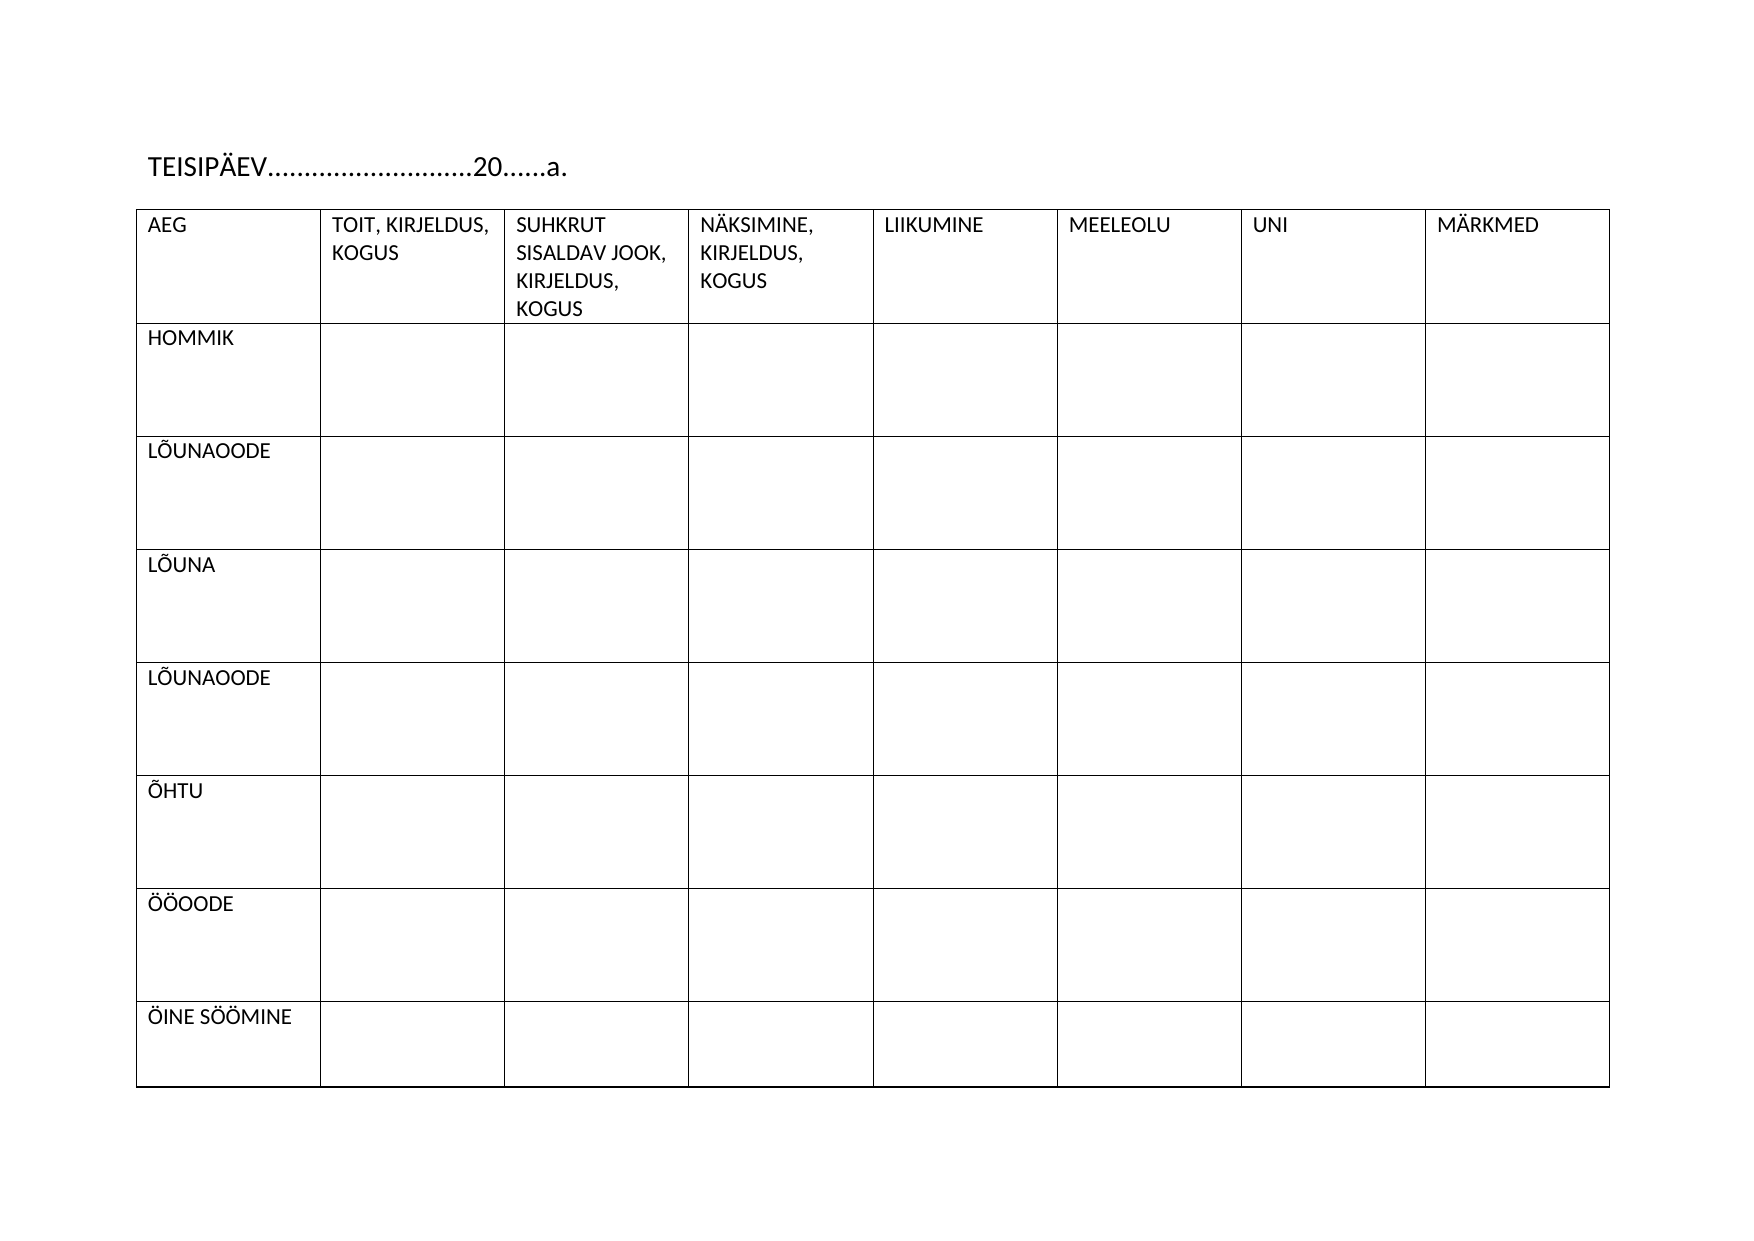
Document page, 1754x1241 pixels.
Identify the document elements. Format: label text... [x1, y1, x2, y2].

table_cell ÕHTU [137, 776, 320, 888]
table_cell LÕUNA [137, 550, 320, 662]
table_cell [1426, 663, 1609, 775]
table_cell [321, 663, 504, 775]
table_header SUHKRUT SISALDAV JOOK, KIRJELDUS, KOGUS [505, 210, 688, 322]
table_cell [505, 437, 688, 549]
table_cell [1242, 437, 1425, 549]
table_cell [1058, 1002, 1241, 1086]
table_cell ÖÖOODE [137, 889, 320, 1001]
table_cell [321, 550, 504, 662]
table_cell [874, 889, 1057, 1001]
table_cell [1058, 776, 1241, 888]
table_cell [1426, 1002, 1609, 1086]
table_cell [1242, 663, 1425, 775]
table_cell [1426, 889, 1609, 1001]
text TEISIPÄEV............................20......a. [148, 148, 1606, 183]
table_cell [321, 1002, 504, 1086]
table_cell LÕUNAOODE [137, 437, 320, 549]
table_cell [1242, 1002, 1425, 1086]
table_cell [689, 1002, 873, 1086]
table_cell [321, 437, 504, 549]
table_cell [1242, 324, 1425, 436]
table_header TOIT, KIRJELDUS, KOGUS [321, 210, 504, 322]
table_cell ÖINE SÖÖMINE [137, 1002, 320, 1086]
table_cell [321, 324, 504, 436]
table_cell [1426, 776, 1609, 888]
table_cell [689, 776, 873, 888]
table_cell [874, 437, 1057, 549]
table_cell [505, 889, 688, 1001]
table_cell [689, 324, 873, 436]
table_cell [1242, 776, 1425, 888]
table_cell [874, 776, 1057, 888]
table_cell [874, 550, 1057, 662]
table_header AEG [137, 210, 320, 322]
table_cell [874, 663, 1057, 775]
table_cell [1058, 889, 1241, 1001]
table_cell [874, 324, 1057, 436]
table_cell [1058, 437, 1241, 549]
table_cell [1058, 324, 1241, 436]
table_cell [689, 663, 873, 775]
table_cell [689, 550, 873, 662]
table_cell [1058, 663, 1241, 775]
table_cell [1426, 550, 1609, 662]
table_header NÄKSIMINE, KIRJELDUS, KOGUS [689, 210, 873, 322]
table_cell [505, 550, 688, 662]
table_cell [874, 1002, 1057, 1086]
table_cell LÕUNAOODE [137, 663, 320, 775]
table_cell [1058, 550, 1241, 662]
table_cell [1242, 550, 1425, 662]
table_cell [505, 1002, 688, 1086]
table_header MEELEOLU [1058, 210, 1241, 322]
table_header LIIKUMINE [874, 210, 1057, 322]
table_header MÄRKMED [1426, 210, 1609, 322]
table_cell [1426, 324, 1609, 436]
table_cell [321, 889, 504, 1001]
table_cell [1242, 889, 1425, 1001]
table_cell [1426, 437, 1609, 549]
table_cell HOMMIK [137, 324, 320, 436]
table_header UNI [1242, 210, 1425, 322]
table_cell [505, 663, 688, 775]
table_cell [505, 324, 688, 436]
table_cell [505, 776, 688, 888]
table_cell [689, 437, 873, 549]
table_cell [321, 776, 504, 888]
table_cell [689, 889, 873, 1001]
